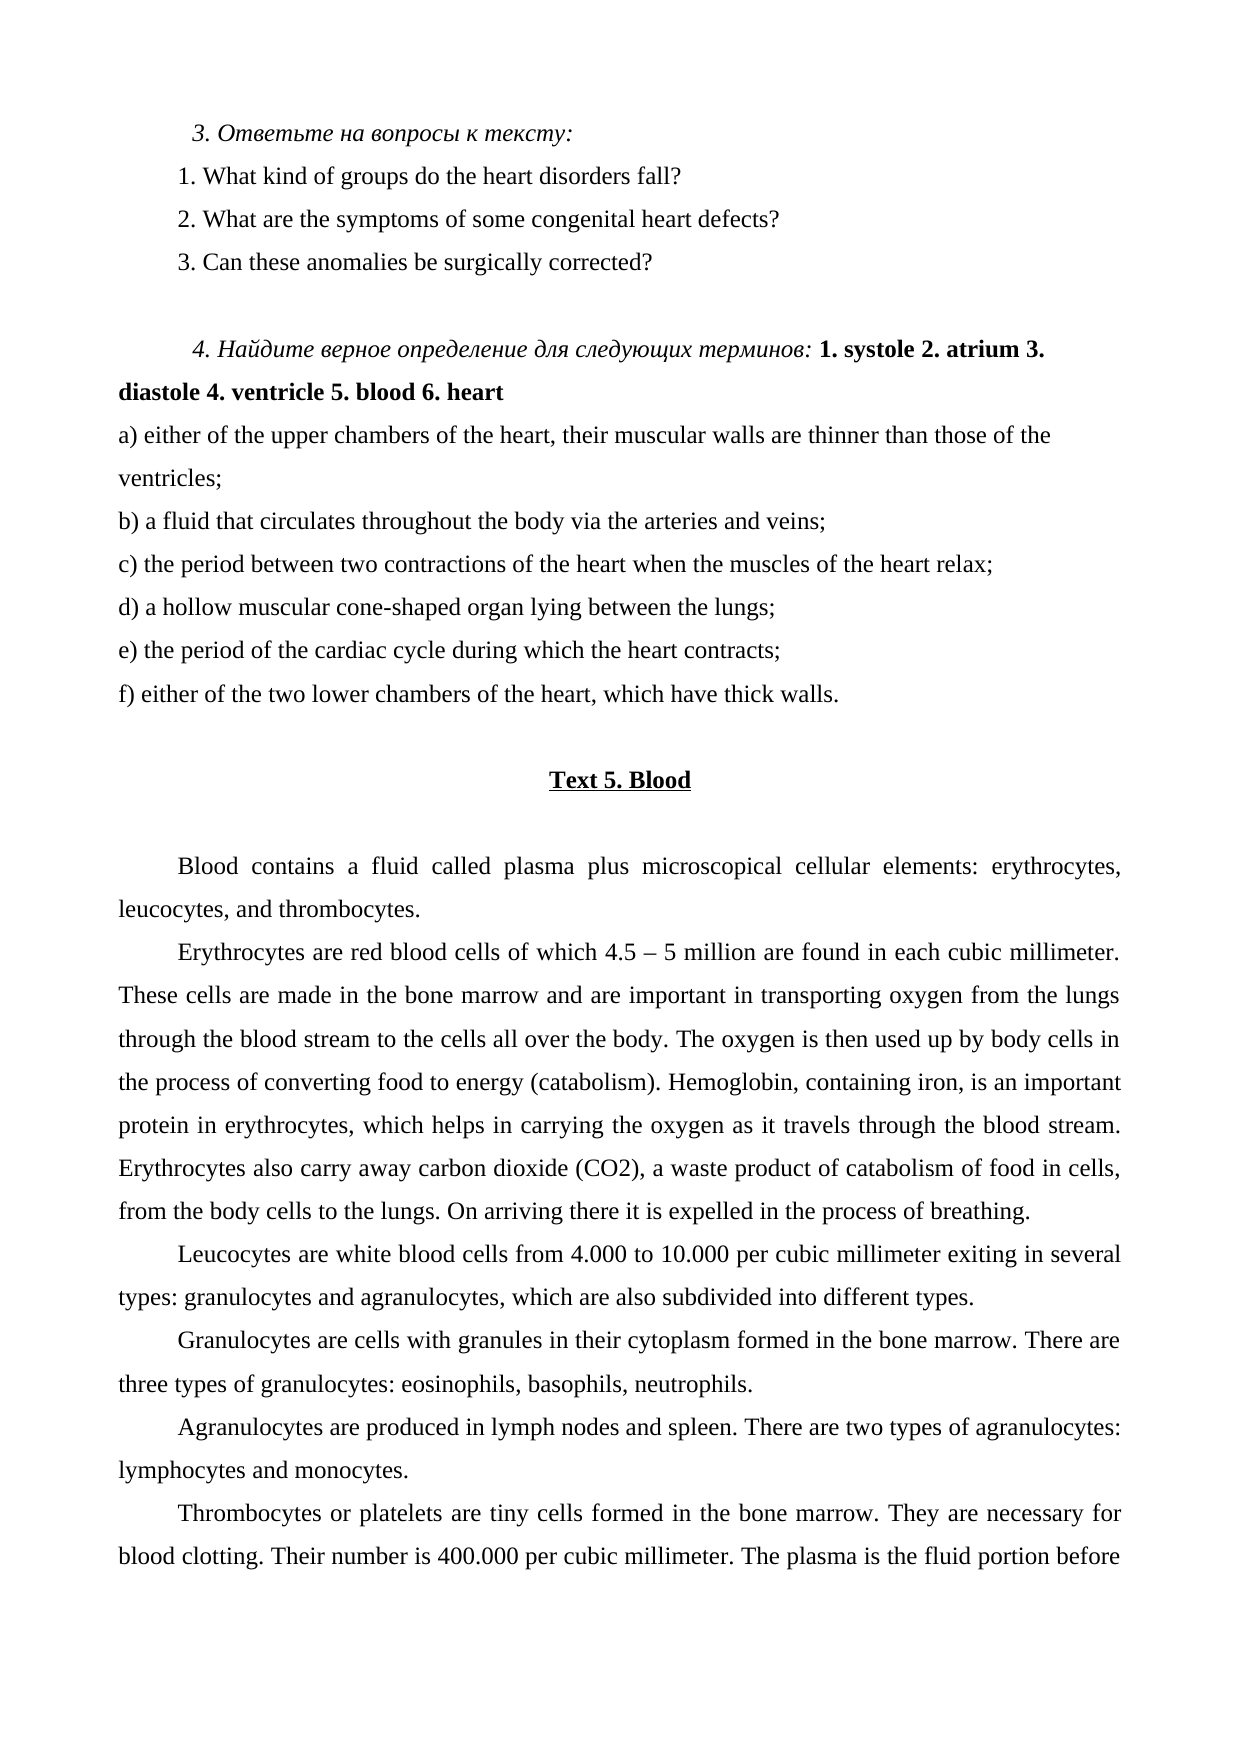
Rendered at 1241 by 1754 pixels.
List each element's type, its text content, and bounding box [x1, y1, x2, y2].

text 4. Найдите верное определение для следующих терминов: 1. systole 2. atrium 3. diastole 4. ventricle 5. blood 6. heart [118, 334, 1122, 406]
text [118, 1498, 1122, 1570]
text a) either of the upper chambers of the heart, their muscular walls are thinner than those of the ventricles; [118, 420, 1122, 492]
text Erythrocytes are red blood cells of which 4.5 – 5 million are found in each cubic millimeter. These cells are made in the bone marrow and are important in transporting oxygen from the lungs through the blood stream to the cells all over the body. The oxygen is then used up by body cells in the process of converting food to energy (catabolism). Hemoglobin, containing iron, is an important protein in erythrocytes, which helps in carrying the oxygen as it travels through the blood stream. Erythrocytes also carry away carbon dioxide (CO2), a waste product of catabolism of food in cells, from the body cells to the lungs. On arriving there it is expelled in the process of breathing. [118, 937, 1122, 1225]
text c) the period between two contractions of the heart when the muscles of the heart relax; [118, 549, 1122, 578]
text Text 5. Blood [118, 765, 1122, 794]
text Blood contains a fluid called plasma plus microscopical cellular elements: erythrocytes, leucocytes, and thrombocytes. [118, 851, 1122, 923]
text Granulocytes are cells with granules in their cytoplasm formed in the bone marrow. There are three types of granulocytes: eosinophils, basophils, neutrophils. [118, 1326, 1122, 1397]
text b) a fluid that circulates throughout the body via the arteries and veins; [118, 506, 1122, 535]
text e) the period of the cardiac cycle during which the heart contracts; [118, 636, 1122, 664]
text f) either of the two lower chambers of the heart, which have thick walls. [118, 679, 1122, 707]
text d) a hollow muscular cone-shaped organ lying between the lungs; [118, 592, 1122, 621]
text 3. Can these anomalies be surgically corrected? [177, 247, 1122, 276]
text 2. What are the symptoms of some congenital heart defects? [177, 204, 1122, 233]
text 3. Ответьте на вопросы к тексту: [118, 118, 1122, 147]
text Agranulocytes are produced in lymph nodes and spleen. There are two types of agranulocytes: lymphocytes and monocytes. [118, 1412, 1122, 1484]
text Leucocytes are white blood cells from 4.000 to 10.000 per cubic millimeter exiting in several types: granulocytes and agranulocytes, which are also subdivided into different types. [118, 1239, 1122, 1311]
text 1. What kind of groups do the heart disorders fall? [177, 161, 1122, 190]
